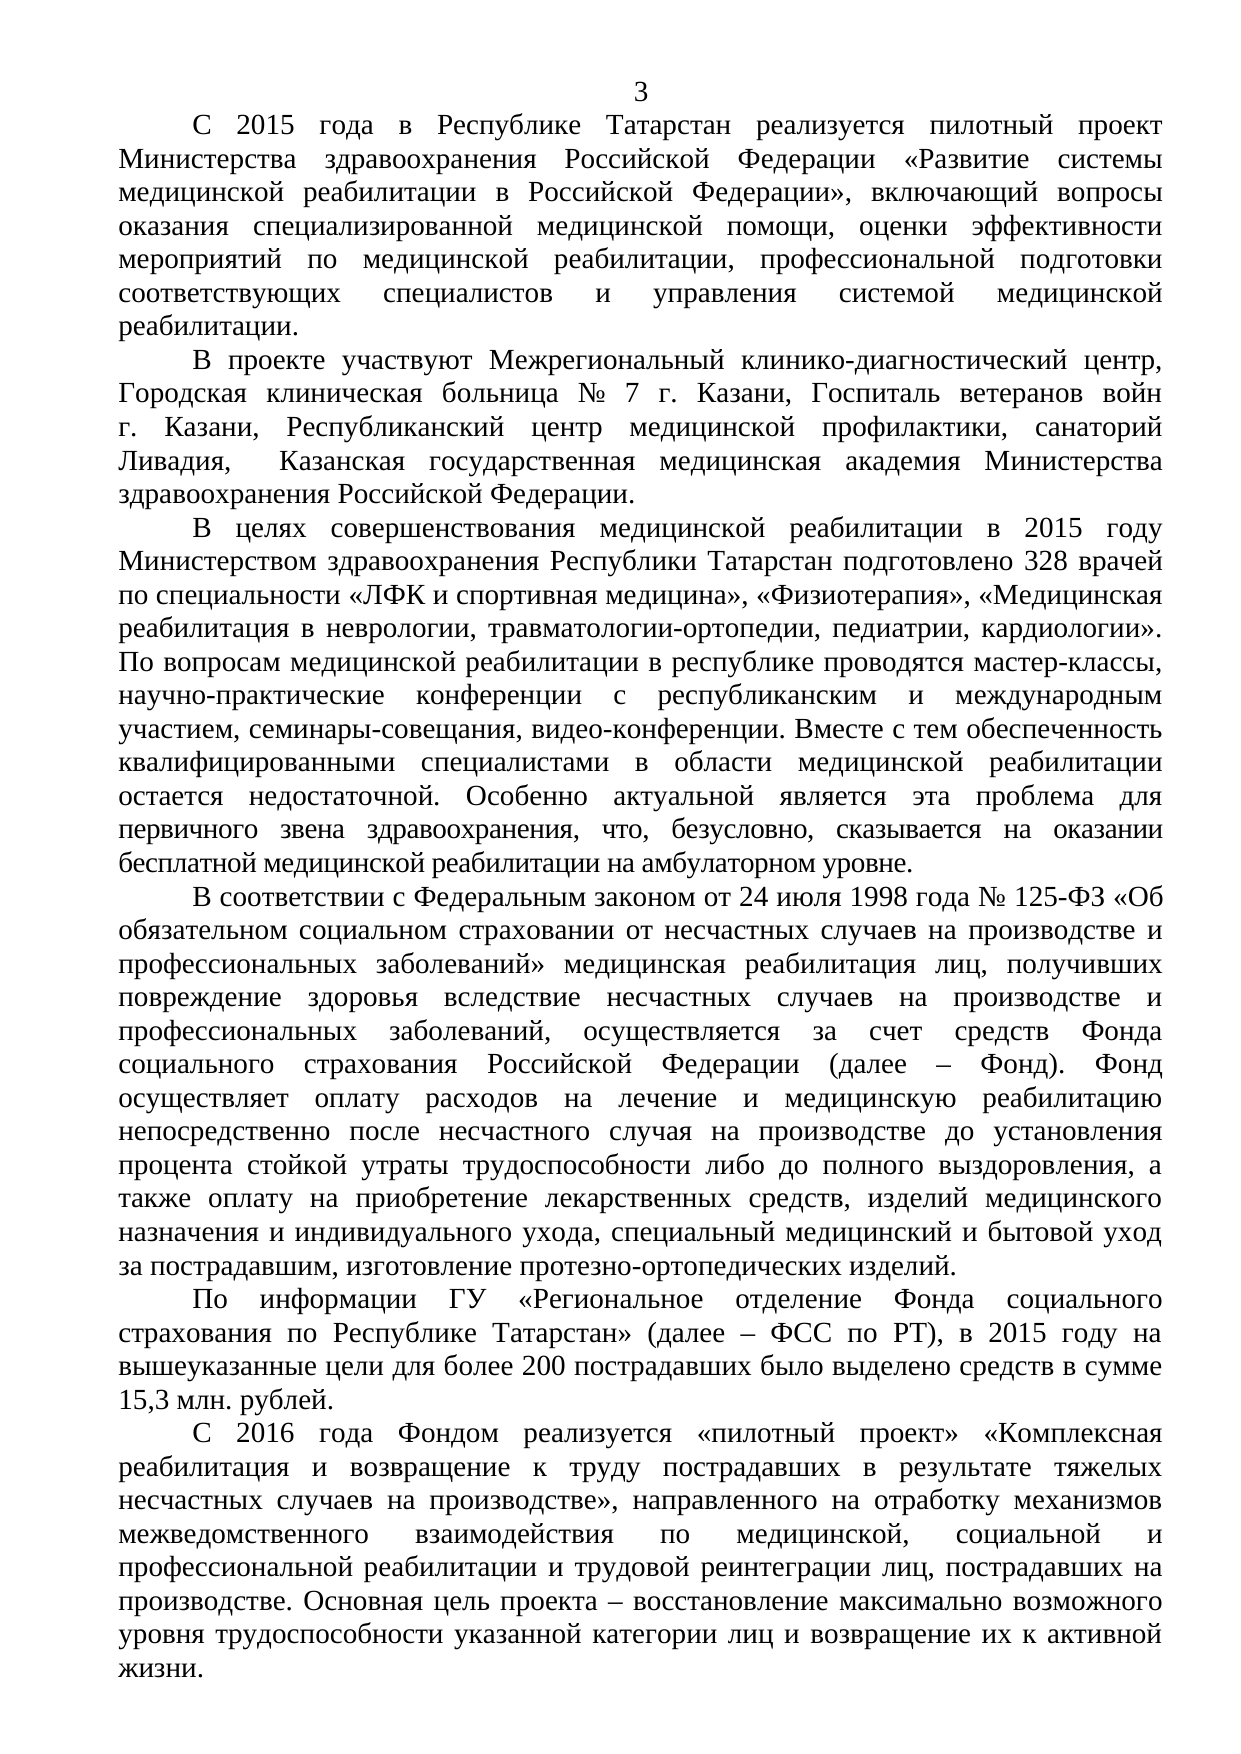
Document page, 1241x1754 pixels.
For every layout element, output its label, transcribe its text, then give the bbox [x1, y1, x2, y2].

text По информации ГУ «Региональное отделение Фонда социального страхования по Республике Татарстан» (далее – ФСС по РТ), в 2015 году на вышеуказанные цели для более 200 пострадавших было выделено средств в сумме 15,3 млн. рублей. [118, 1281, 1163, 1415]
text В целях совершенствования медицинской реабилитации в 2015 году Министерством здравоохранения Республики Татарстан подготовлено 328 врачей по специальности «ЛФК и спортивная медицина», «Физиотерапия», «Медицинская реабилитация в неврологии, травматологии-ортопедии, педиатрии, кардиологии». По вопросам медицинской реабилитации в республике проводятся мастер-классы, научно-практические конференции с республиканским и международным участием, семинары-совещания, видео-конференции. Вместе с тем обеспеченность квалифицированными специалистами в области медицинской реабилитации остается недостаточной. Особенно актуальной является эта проблема для первичного звена здравоохранения, что, безусловно, сказывается на оказании бесплатной медицинской реабилитации на амбулаторном уровне. [118, 510, 1163, 879]
text В соответствии с Федеральным законом от 24 июля 1998 года № 125-ФЗ «Об обязательном социальном страховании от несчастных случаев на производстве и профессиональных заболеваний» медицинская реабилитация лиц, получивших повреждение здоровья вследствие несчастных случаев на производстве и профессиональных заболеваний, осуществляется за счет средств Фонда социального страхования Российской Федерации (далее – Фонд). Фонд осуществляет оплату расходов на лечение и медицинскую реабилитацию непосредственно после несчастного случая на производстве до установления процента стойкой утраты трудоспособности либо до полного выздоровления, а также оплату на приобретение лекарственных средств, изделий медицинского назначения и индивидуального ухода, специальный медицинский и бытовой уход за пострадавшим, изготовление протезно-ортопедических изделий. [118, 879, 1163, 1281]
text С 2016 года Фондом реализуется «пилотный проект» «Комплексная реабилитация и возвращение к труду пострадавших в результате тяжелых несчастных случаев на производстве», направленного на отработку механизмов межведомственного взаимодействия по медицинской, социальной и профессиональной реабилитации и трудовой реинтеграции лиц, пострадавших на производстве. Основная цель проекта – восстановление максимально возможного уровня трудоспособности указанной категории лиц и возвращение их к активной жизни. [118, 1415, 1163, 1684]
text В проекте участвуют Межрегиональный клинико-диагностический центр, Городская клиническая больница № . Казани, Госпиталь ветеранов войн г. Казани, Республиканский центр медицинской профилактики, санаторий Ливадия, Казанская государственная медицинская академия Министерства здравоохранения Российской Федерации. [118, 342, 1163, 510]
text С 2015 года в Республике Татарстан реализуется пилотный проект Министерства здравоохранения Российской Федерации «Развитие системы медицинской реабилитации в Российской Федерации», включающий вопросы оказания специализированной медицинской помощи, оценки эффективности мероприятий по медицинской реабилитации, профессиональной подготовки соответствующих специалистов и управления системой медицинской реабилитации. [118, 107, 1163, 342]
